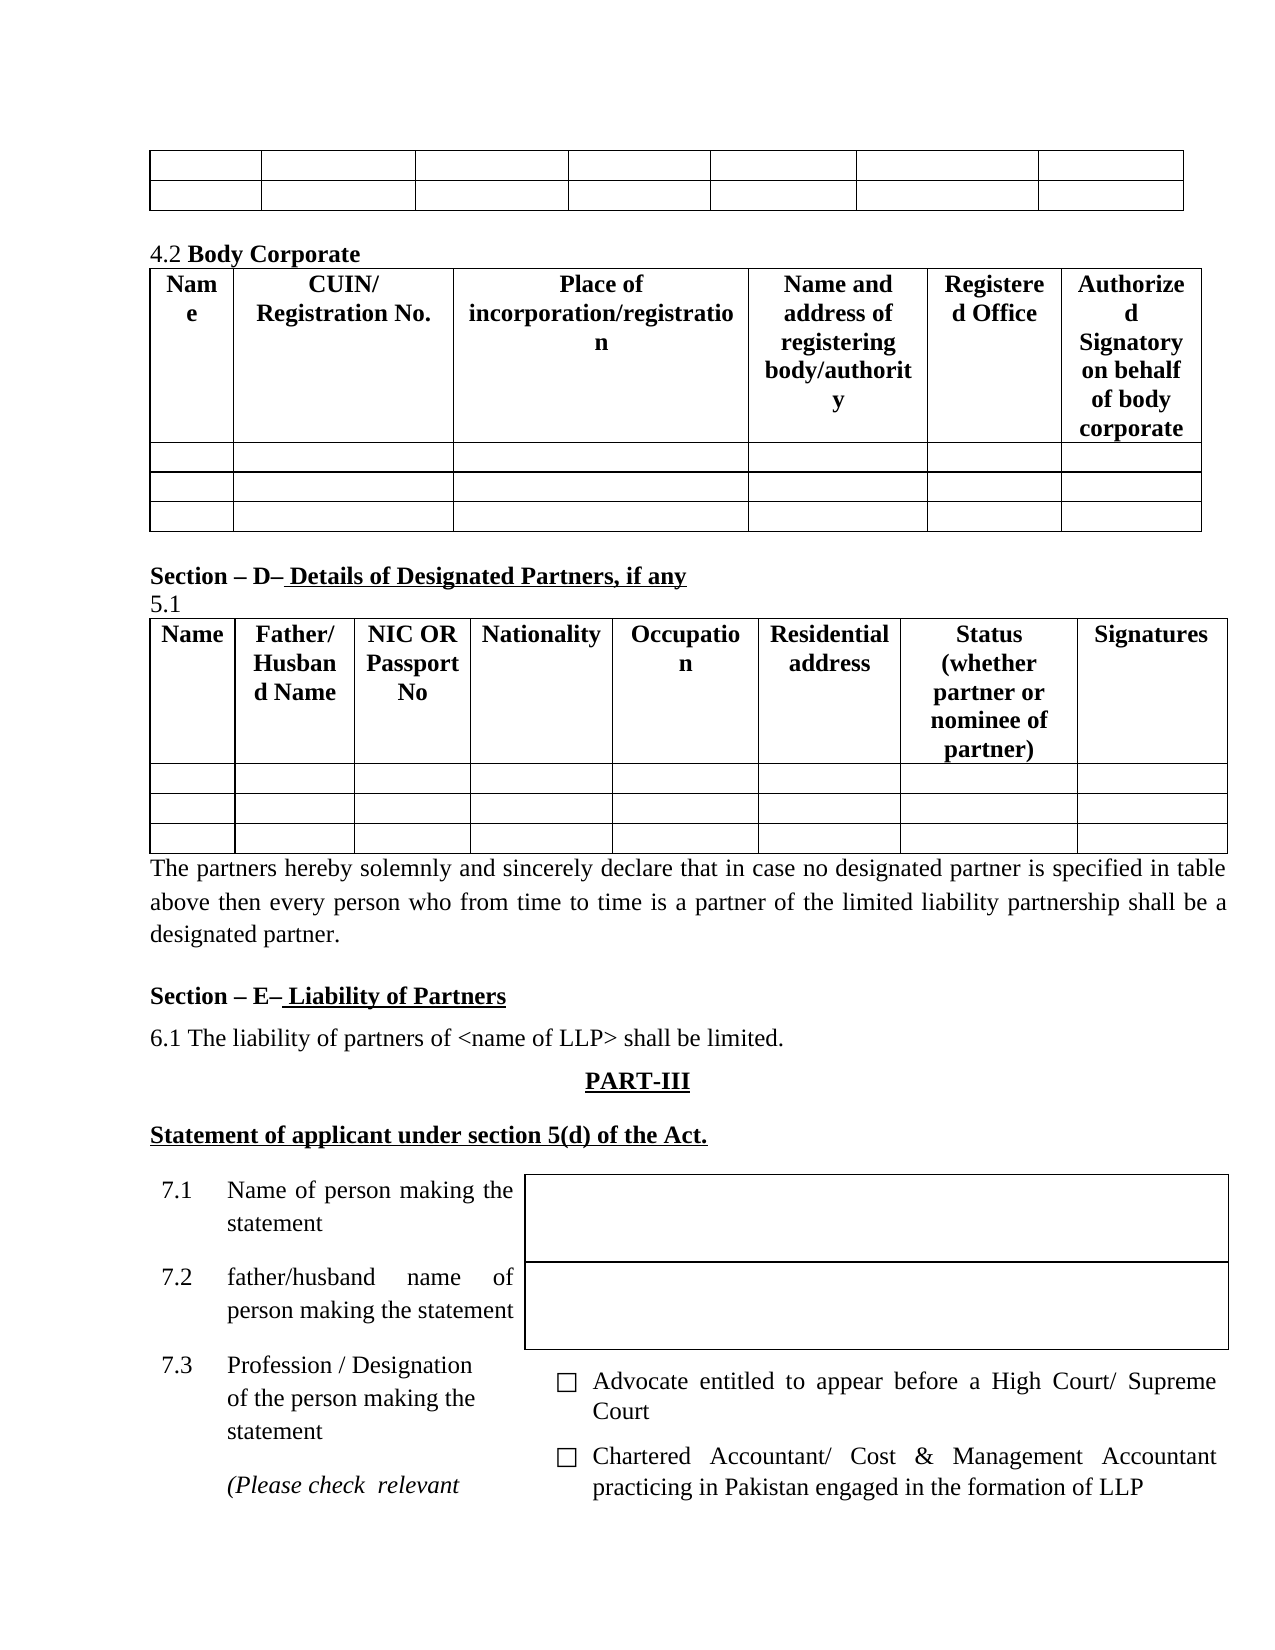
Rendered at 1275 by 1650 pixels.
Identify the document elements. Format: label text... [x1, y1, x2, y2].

text PART-III [150, 1066, 1125, 1095]
table_cell [749, 473, 927, 501]
text 5.1 [150, 589, 1125, 618]
table_cell [857, 181, 1038, 209]
table_header NIC OR Passport No [355, 619, 470, 763]
table_header Registered Office [928, 269, 1061, 442]
table_cell [416, 151, 568, 180]
table_header 7.1 [150, 1174, 216, 1261]
table_cell [613, 764, 758, 793]
table_cell [857, 151, 1038, 180]
table_cell [1062, 443, 1201, 471]
table_cell [454, 443, 748, 471]
table_cell 7.3 [150, 1349, 216, 1528]
table_cell [236, 824, 354, 852]
table_cell [749, 502, 927, 531]
table_header CUIN/Registration No. [234, 269, 453, 442]
table_cell [236, 794, 354, 823]
table_cell [151, 502, 233, 531]
table_cell [759, 794, 900, 823]
table_cell [151, 181, 261, 209]
table_header Residential address [759, 619, 900, 763]
table_cell [454, 473, 748, 501]
table_cell [151, 473, 233, 501]
text 6.1 The liability of partners of <name of LLP> shall be limited. [150, 1023, 1125, 1051]
table_cell [151, 443, 233, 471]
table_cell [749, 443, 927, 471]
table_cell [471, 764, 612, 793]
table_cell [928, 443, 1061, 471]
table_header Father/ Husband Name [236, 619, 354, 763]
table_cell [416, 181, 568, 209]
text Section – D– Details of Designated Partners, if any [150, 561, 1125, 589]
table_header Name [151, 619, 234, 763]
table_cell [1039, 151, 1183, 180]
table_cell [471, 794, 612, 823]
table_cell [151, 824, 234, 852]
table_cell [355, 794, 470, 823]
table_cell [151, 764, 234, 793]
table_cell [901, 764, 1077, 793]
table_cell [928, 502, 1061, 531]
table_cell [711, 151, 856, 180]
table_header Nationality [471, 619, 612, 763]
table_header Place of incorporation/registration [454, 269, 748, 442]
table_cell [234, 443, 453, 471]
table_cell [1078, 764, 1227, 793]
table_header Authorized Signatory on behalf of body corporate [1062, 269, 1201, 442]
table_cell [901, 794, 1077, 823]
table_header Name of person making the statement [216, 1174, 524, 1261]
table_cell [355, 764, 470, 793]
text Statement of applicant under section 5(d) of the Act. [150, 1120, 1125, 1149]
table_header Occupation [613, 619, 758, 763]
table_cell [151, 794, 234, 823]
table_cell [759, 764, 900, 793]
table_cell [1062, 473, 1201, 501]
table_header Status (whether partner or nominee of partner) [901, 619, 1077, 763]
table_cell [569, 181, 710, 209]
table_cell [234, 502, 453, 531]
table_cell [1039, 181, 1183, 209]
table_header Name and address of registering body/authority [749, 269, 927, 442]
table_cell [236, 764, 354, 793]
table_cell [711, 181, 856, 209]
table_cell [454, 502, 748, 531]
table_cell [759, 824, 900, 852]
table_cell [471, 824, 612, 852]
table_cell [1062, 502, 1201, 531]
table_cell [355, 824, 470, 852]
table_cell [506, 1349, 1228, 1528]
table_cell [569, 151, 710, 180]
table_header [526, 1175, 1228, 1261]
table_cell [1078, 824, 1227, 852]
table_cell [151, 151, 261, 180]
text Section – E– Liability of Partners [150, 981, 1125, 1010]
table_cell [262, 181, 415, 209]
table_cell [526, 1263, 1228, 1349]
table_cell [928, 473, 1061, 501]
table_cell [901, 824, 1077, 852]
table_cell [613, 824, 758, 852]
text 4.2 Body Corporate [150, 239, 1125, 268]
table_cell 7.2 [150, 1261, 216, 1349]
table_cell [216, 1349, 506, 1528]
table_cell [1078, 794, 1227, 823]
table_cell father/husband name of person making the statement [216, 1261, 524, 1349]
text The partners hereby solemnly and sincerely declare that in case no designated partner is specified in table above then every person who from time to time is a partner of the limited liability partnership shall be a designated partner. [150, 854, 1228, 948]
table_header Signatures [1078, 619, 1227, 763]
table_cell [262, 151, 415, 180]
table_cell [613, 794, 758, 823]
table_header Name [151, 269, 233, 442]
table_cell [234, 473, 453, 501]
